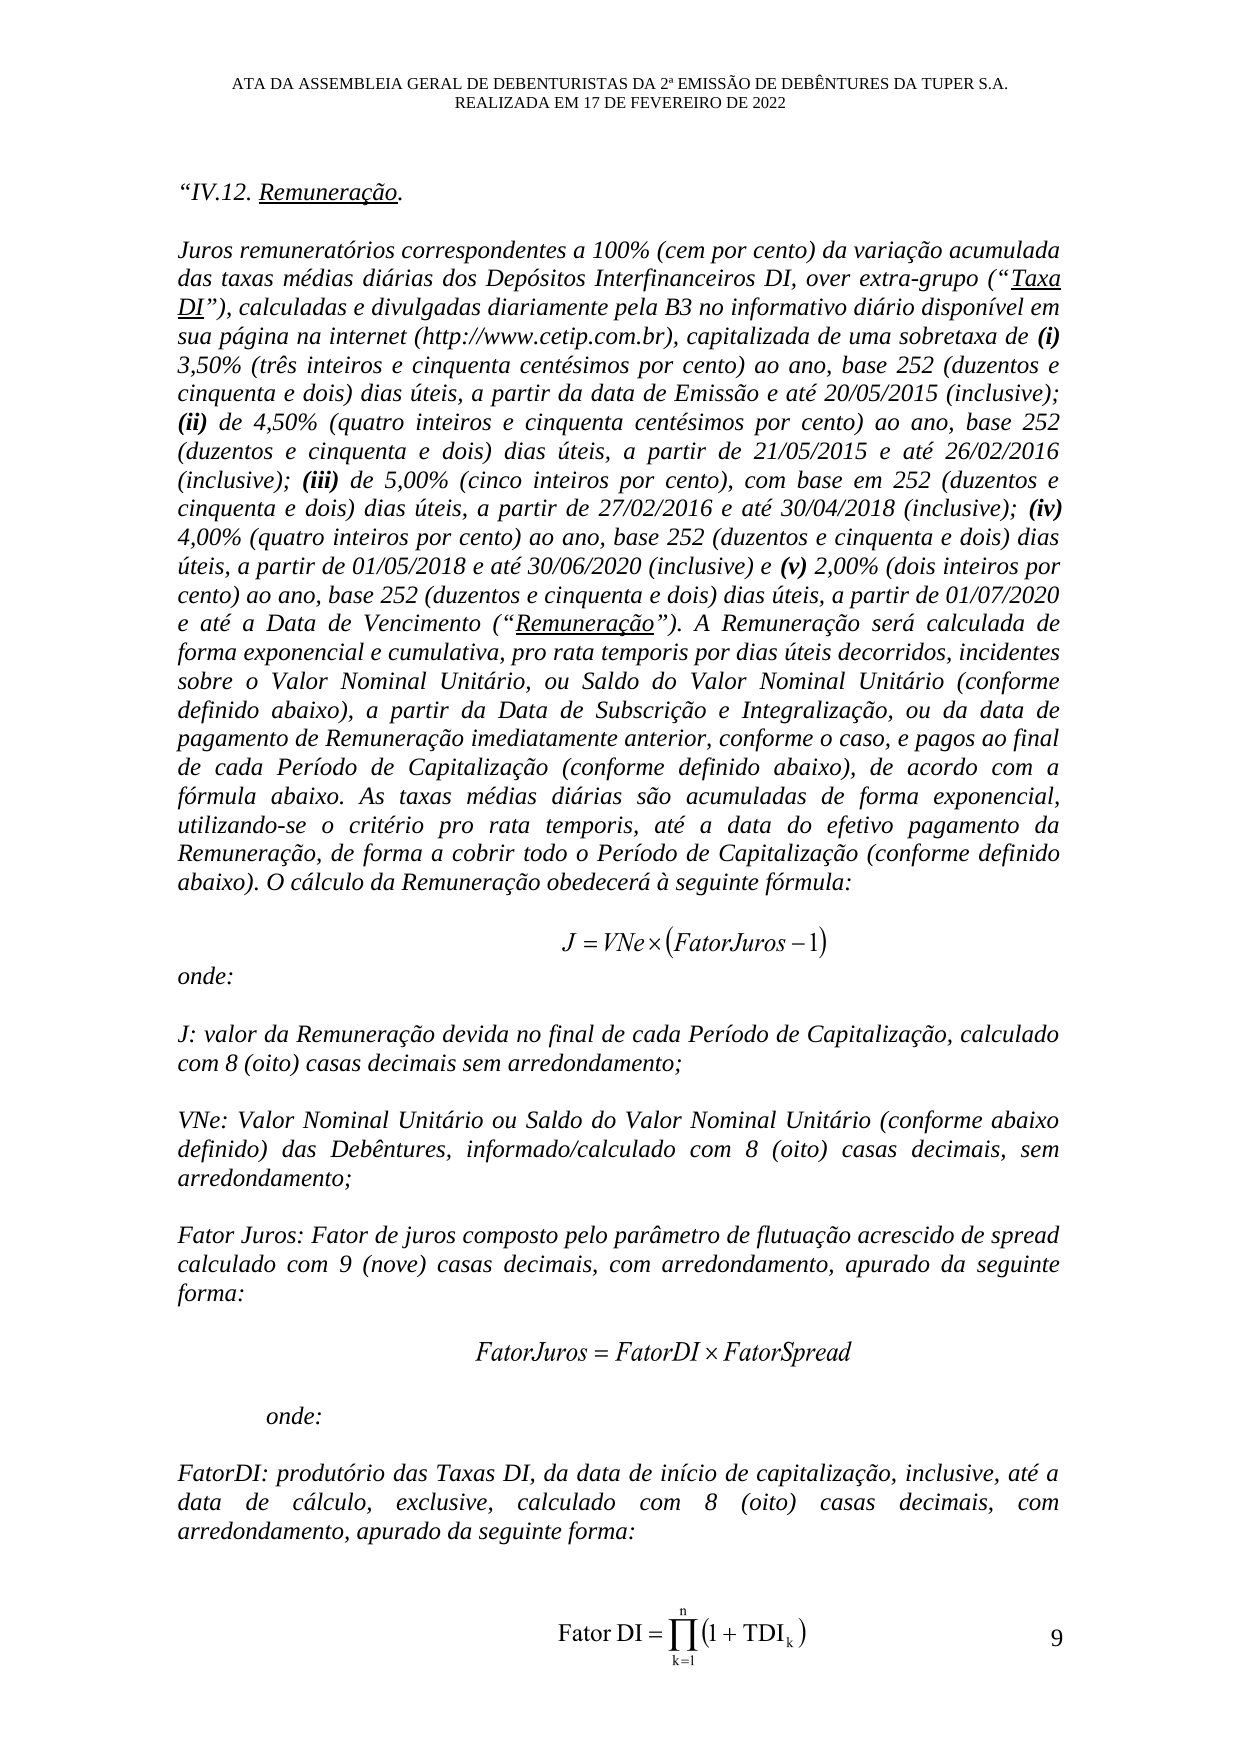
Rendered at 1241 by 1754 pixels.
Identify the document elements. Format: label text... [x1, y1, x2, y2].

text “IV.12. Remuneração. [177, 177, 1063, 206]
picture [558, 924, 830, 962]
text onde: [177, 961, 1063, 990]
picture [554, 1599, 808, 1670]
text FatorDI: produtório das Taxas DI, da data de início de capitalização, inclusive, até a data de cálculo, exclusive, calculado com 8 (oito) casas decimais, com arredondamento, apurado da seguinte forma: [177, 1458, 1063, 1544]
text J: valor da Remuneração devida no final de cada Período de Capitalização, calculado com 8 (oito) casas decimais sem arredondamento; [177, 1019, 1063, 1076]
picture [471, 1335, 857, 1372]
text Fator Juros: Fator de juros composto pelo parâmetro de flutuação acrescido de spread calculado com 9 (nove) casas decimais, com arredondamento, apurado da seguinte forma: [177, 1220, 1063, 1306]
text VNe: Valor Nominal Unitário ou Saldo do Valor Nominal Unitário (conforme abaixo definido) das Debêntures, informado/calculado com 8 (oito) casas decimais, sem arredondamento; [177, 1105, 1063, 1191]
text onde: [266, 1401, 1063, 1429]
text Juros remuneratórios correspondentes a 100% (cem por cento) da variação acumulada das taxas médias diárias dos Depósitos Interfinanceiros DI, over extra-grupo (“Taxa DI”), calculadas e divulgadas diariamente pela B3 no informativo diário disponível em sua página na internet (http://www.cetip.com.br), capitalizada de uma sobretaxa de (i) 3,50% (três inteiros e cinquenta centésimos por cento) ao ano, base 252 (duzentos e cinquenta e dois) dias úteis, a partir da data de Emissão e até 20/05/2015 (inclusive); (ii) de 4,50% (quatro inteiros e cinquenta centésimos por cento) ao ano, base 252 (duzentos e cinquenta e dois) dias úteis, a partir de 21/05/2015 e até 26/02/2016 (inclusive); (iii) de 5,00% (cinco inteiros por cento), com base em 252 (duzentos e cinquenta e dois) dias úteis, a partir de 27/02/2016 e até 30/04/2018 (inclusive); (iv) 4,00% (quatro inteiros por cento) ao ano, base 252 (duzentos e cinquenta e dois) dias úteis, a partir de 01/05/2018 e até 30/06/2020 (inclusive) e (v) 2,00% (dois inteiros por cento) ao ano, base 252 (duzentos e cinquenta e dois) dias úteis, a partir de 01/07/2020 e até a Data de Vencimento (“Remuneração”). A Remuneração será calculada de forma exponencial e cumulativa, pro rata temporis por dias úteis decorridos, incidentes sobre o Valor Nominal Unitário, ou Saldo do Valor Nominal Unitário (conforme definido abaixo), a partir da Data de Subscrição e Integralização, ou da data de pagamento de Remuneração imediatamente anterior, conforme o caso, e pagos ao final de cada Período de Capitalização (conforme definido abaixo), de acordo com a fórmula abaixo. As taxas médias diárias são acumuladas de forma exponencial, utilizando-se o critério pro rata temporis, até a data do efetivo pagamento da Remuneração, de forma a cobrir todo o Período de Capitalização (conforme definido abaixo). O cálculo da Remuneração obedecerá à seguinte fórmula: [177, 235, 1063, 896]
